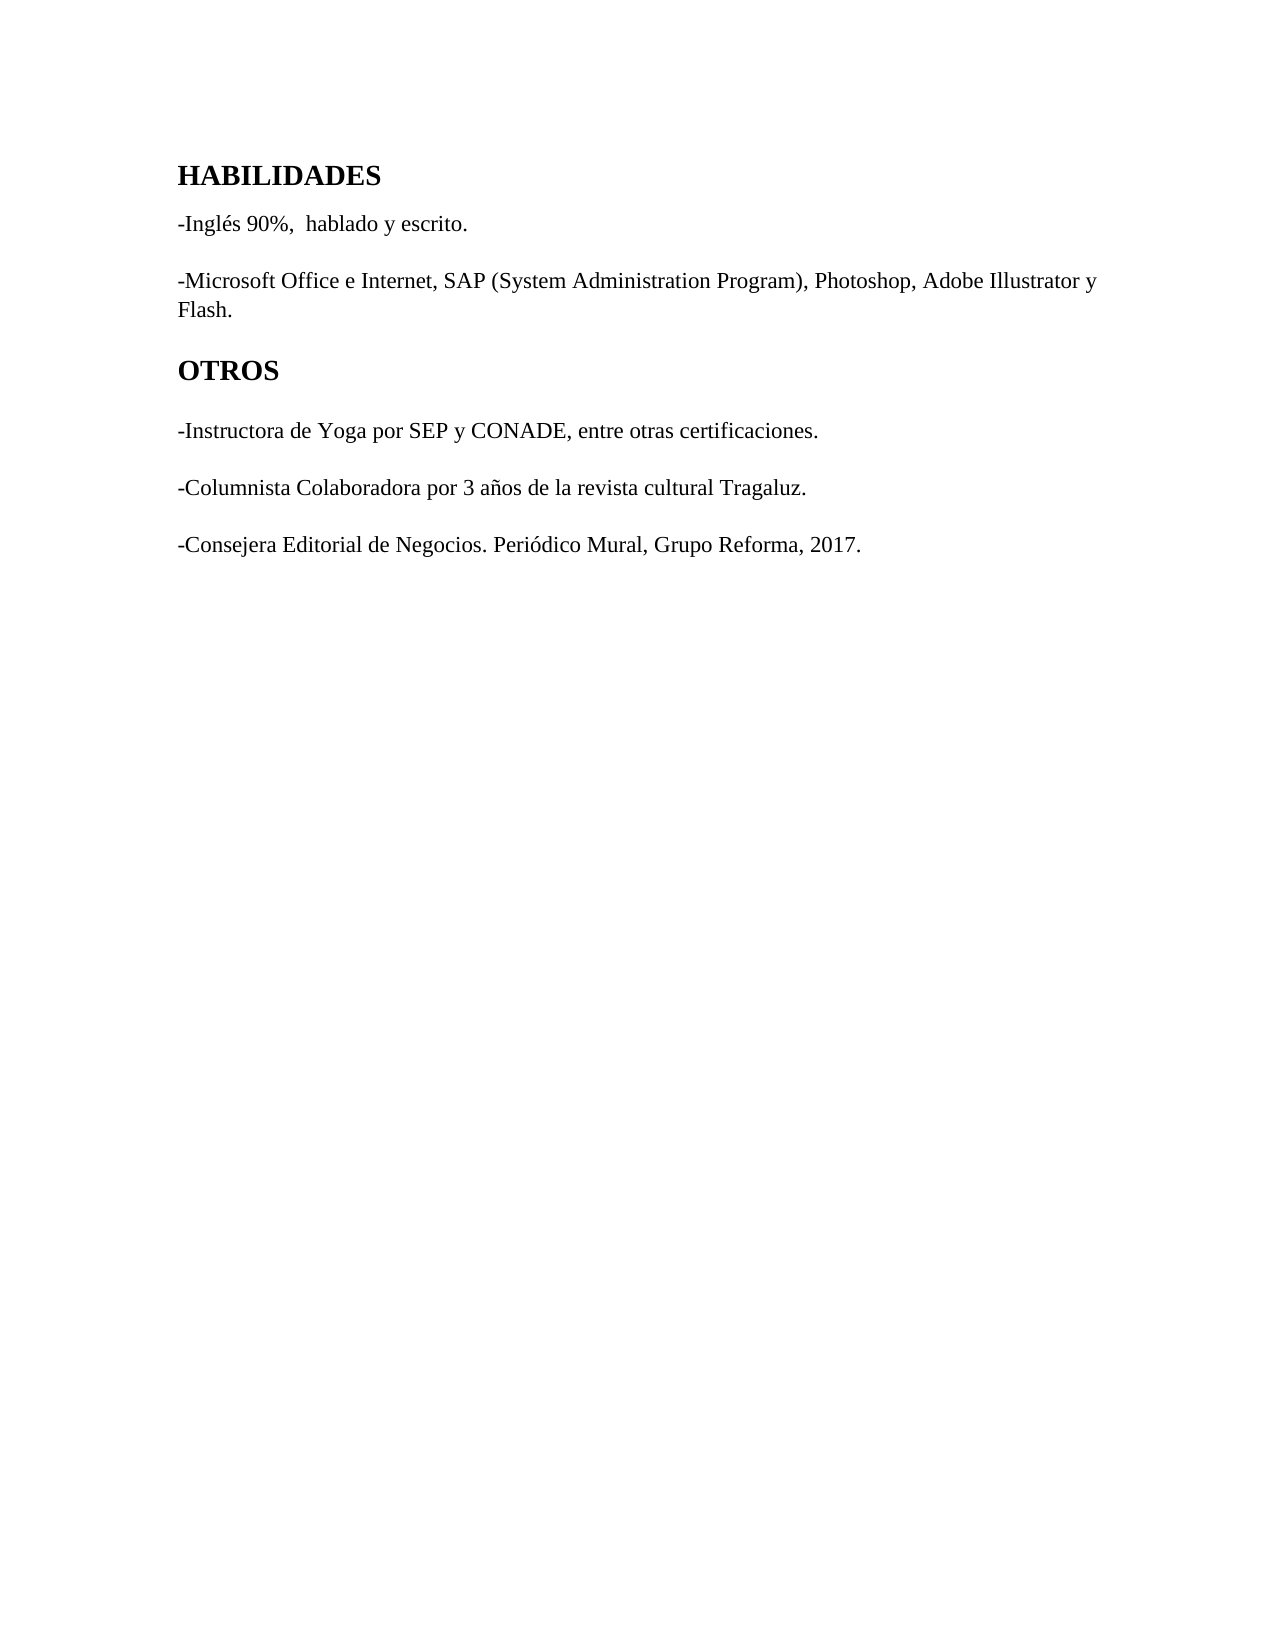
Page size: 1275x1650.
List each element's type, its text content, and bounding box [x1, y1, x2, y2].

text -Microsoft Office e Internet, SAP (System Administration Program), Photoshop, Adobe Illustrator y Flash. [177, 267, 1098, 322]
text -Consejera Editorial de Negocios. Periódico Mural, Grupo Reforma, 2017. [177, 531, 1098, 557]
text HABILIDADES [177, 158, 1098, 191]
text -Columnista Colaboradora por 3 años de la revista cultural Tragaluz. [177, 474, 1098, 501]
text OTROS [177, 353, 1098, 386]
text -Inglés 90%, hablado y escrito. [177, 211, 1098, 237]
text -Instructora de Yoga por SEP y CONADE, entre otras certificaciones. [177, 417, 1098, 444]
